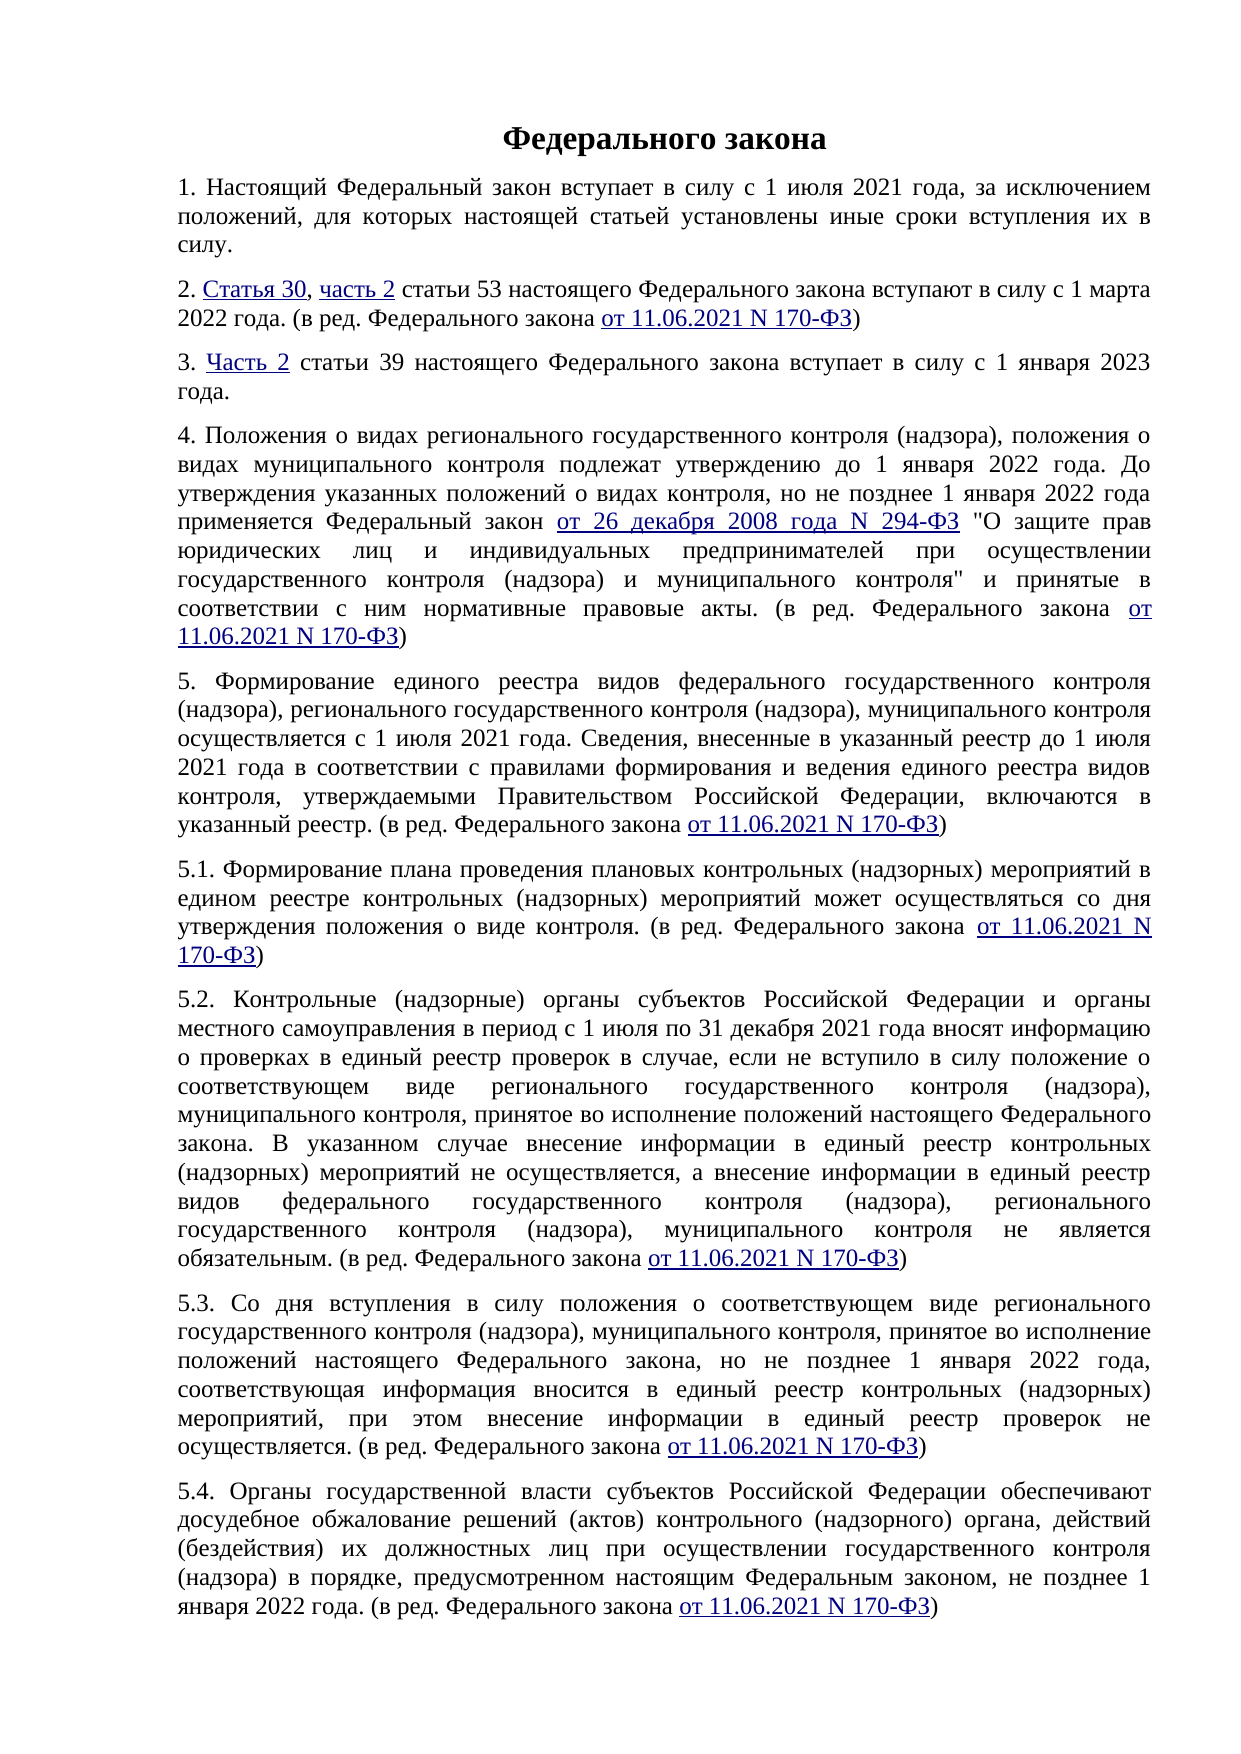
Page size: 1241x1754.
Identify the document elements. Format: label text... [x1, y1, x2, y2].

text 5.1. Формирование плана проведения плановых контрольных (надзорных) мероприятий в едином реестре контрольных (надзорных) мероприятий может осуществляться со дня утверждения положения о виде контроля. (в ред. Федерального закона от 11.06.2021 N 170-ФЗ) [177, 854, 1152, 969]
text 5. Формирование единого реестра видов федерального государственного контроля (надзора), регионального государственного контроля (надзора), муниципального контроля осуществляется с 1 июля 2021 года. Сведения, внесенные в указанный реестр до 1 июля 2021 года в соответствии с правилами формирования и ведения единого реестра видов контроля, утверждаемыми Правительством Российской Федерации, включаются в указанный реестр. (в ред. Федерального закона от 11.06.2021 N 170-ФЗ) [177, 666, 1152, 838]
text 2. Статья 30, часть 2 статьи 53 настоящего Федерального закона вступают в силу с 1 марта 2022 года. (в ред. Федерального закона от 11.06.2021 N 170-ФЗ) [177, 274, 1152, 331]
text 5.4. Органы государственной власти субъектов Российской Федерации обеспечивают досудебное обжалование решений (актов) контрольного (надзорного) органа, действий (бездействия) их должностных лиц при осуществлении государственного контроля (надзора) в порядке, предусмотренном настоящим Федеральным законом, не позднее 1 января 2022 года. (в ред. Федерального закона от 11.06.2021 N 170-ФЗ) [177, 1476, 1152, 1619]
text 4. Положения о видах регионального государственного контроля (надзора), положения о видах муниципального контроля подлежат утверждению до 1 января 2022 года. До утверждения указанных положений о видах контроля, но не позднее 1 января 2022 года применяется Федеральный закон от 26 декабря 2008 года N 294-ФЗ "О защите прав юридических лиц и индивидуальных предпринимателей при осуществлении государственного контроля (надзора) и муниципального контроля" и принятые в соответствии с ним нормативные правовые акты. (в ред. Федерального закона от 11.06.2021 N 170-ФЗ) [177, 420, 1152, 650]
text 5.3. Со дня вступления в силу положения о соответствующем виде регионального государственного контроля (надзора), муниципального контроля, принятое во исполнение положений настоящего Федерального закона, но не позднее 1 января 2022 года, соответствующая информация вносится в единый реестр контрольных (надзорных) мероприятий, при этом внесение информации в единый реестр проверок не осуществляется. (в ред. Федерального закона от 11.06.2021 N 170-ФЗ) [177, 1288, 1152, 1460]
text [177, 118, 1152, 156]
text 3. Часть 2 статьи 39 настоящего Федерального закона вступает в силу с 1 января 2023 года. [177, 347, 1152, 404]
text 5.2. Контрольные (надзорные) органы субъектов Российской Федерации и органы местного самоуправления в период с 1 июля по 31 декабря 2021 года вносят информацию о проверках в единый реестр проверок в случае, если не вступило в силу положение о соответствующем виде регионального государственного контроля (надзора), муниципального контроля, принятое во исполнение положений настоящего Федерального закона. В указанном случае внесение информации в единый реестр контрольных (надзорных) мероприятий не осуществляется, а внесение информации в единый реестр видов федерального государственного контроля (надзора), регионального государственного контроля (надзора), муниципального контроля не является обязательным. (в ред. Федерального закона от 11.06.2021 N 170-ФЗ) [177, 984, 1152, 1272]
text 1. Настоящий Федеральный закон вступает в силу с 1 июля 2021 года, за исключением положений, для которых настоящей статьей установлены иные сроки вступления их в силу. [177, 172, 1152, 258]
